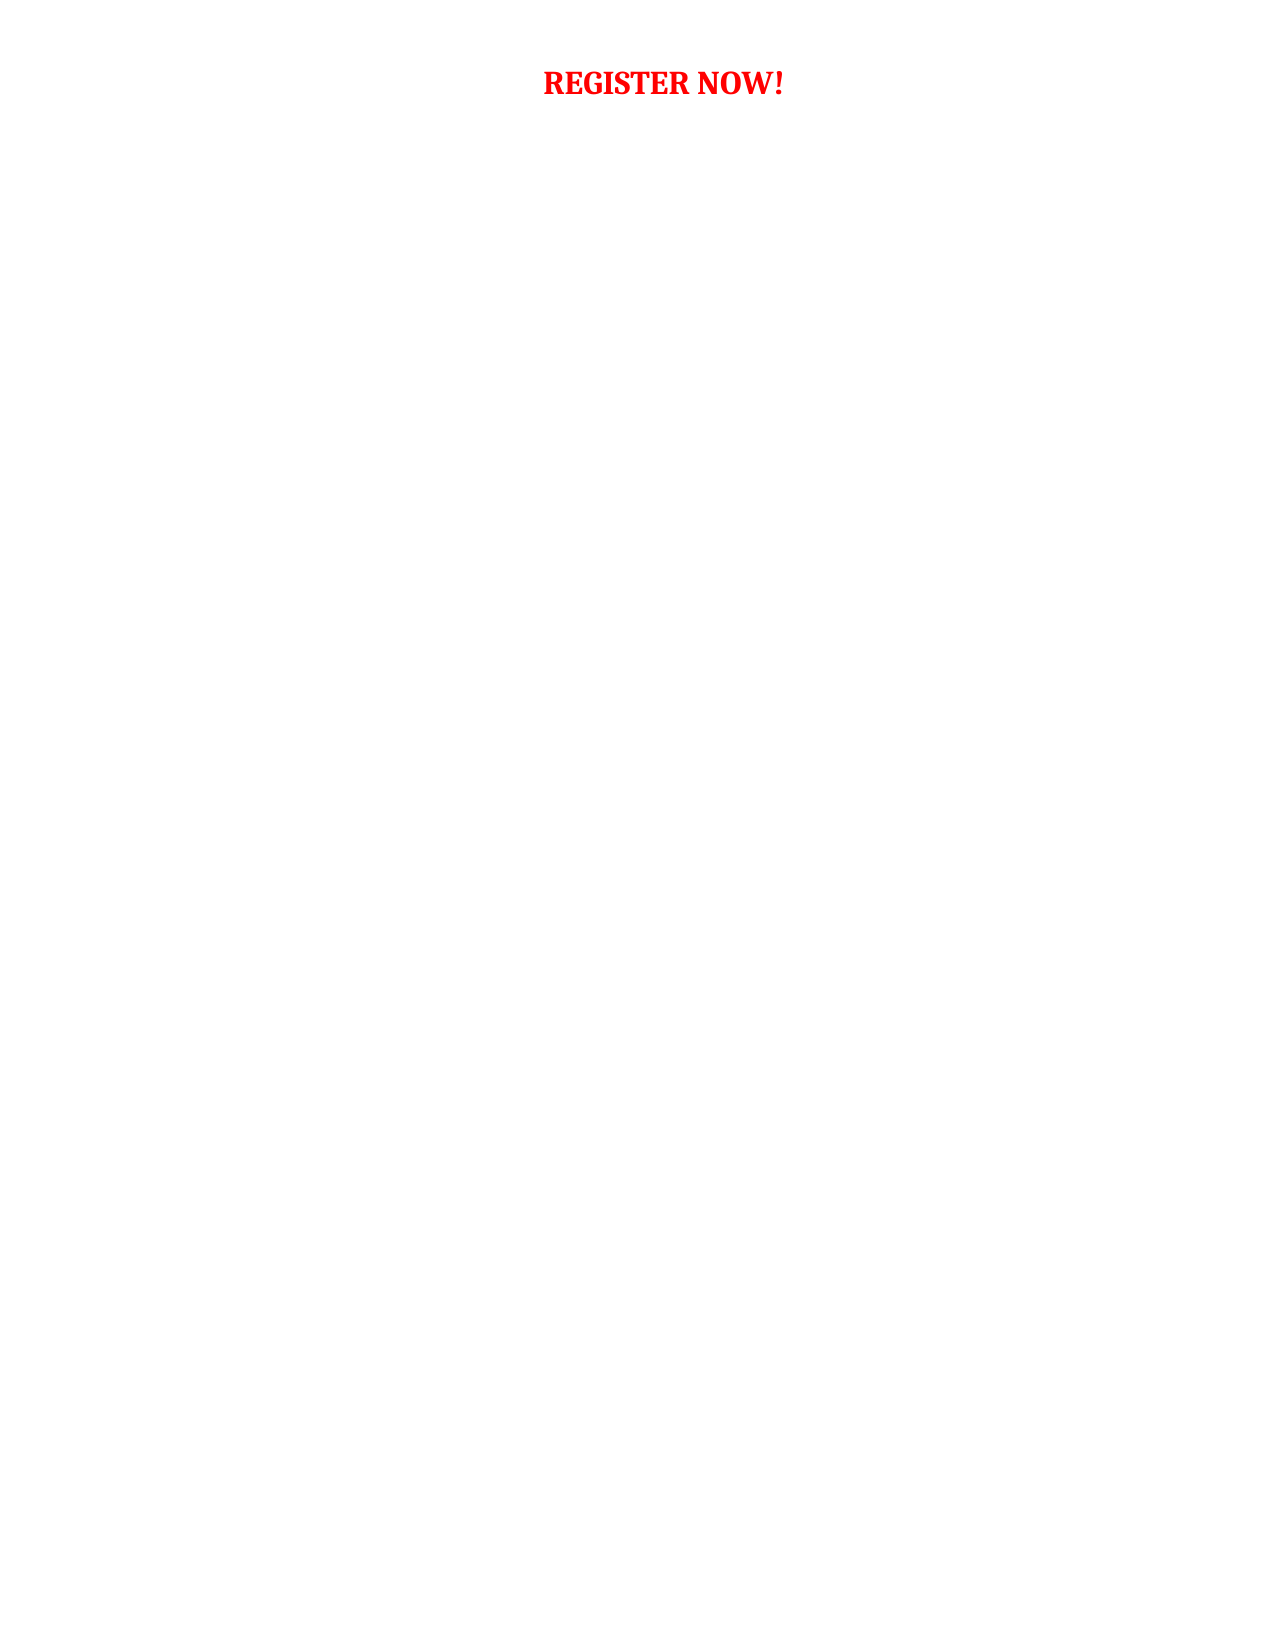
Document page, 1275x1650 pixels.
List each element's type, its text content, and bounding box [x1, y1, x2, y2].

text REGISTER NOW! [202, 64, 1126, 103]
